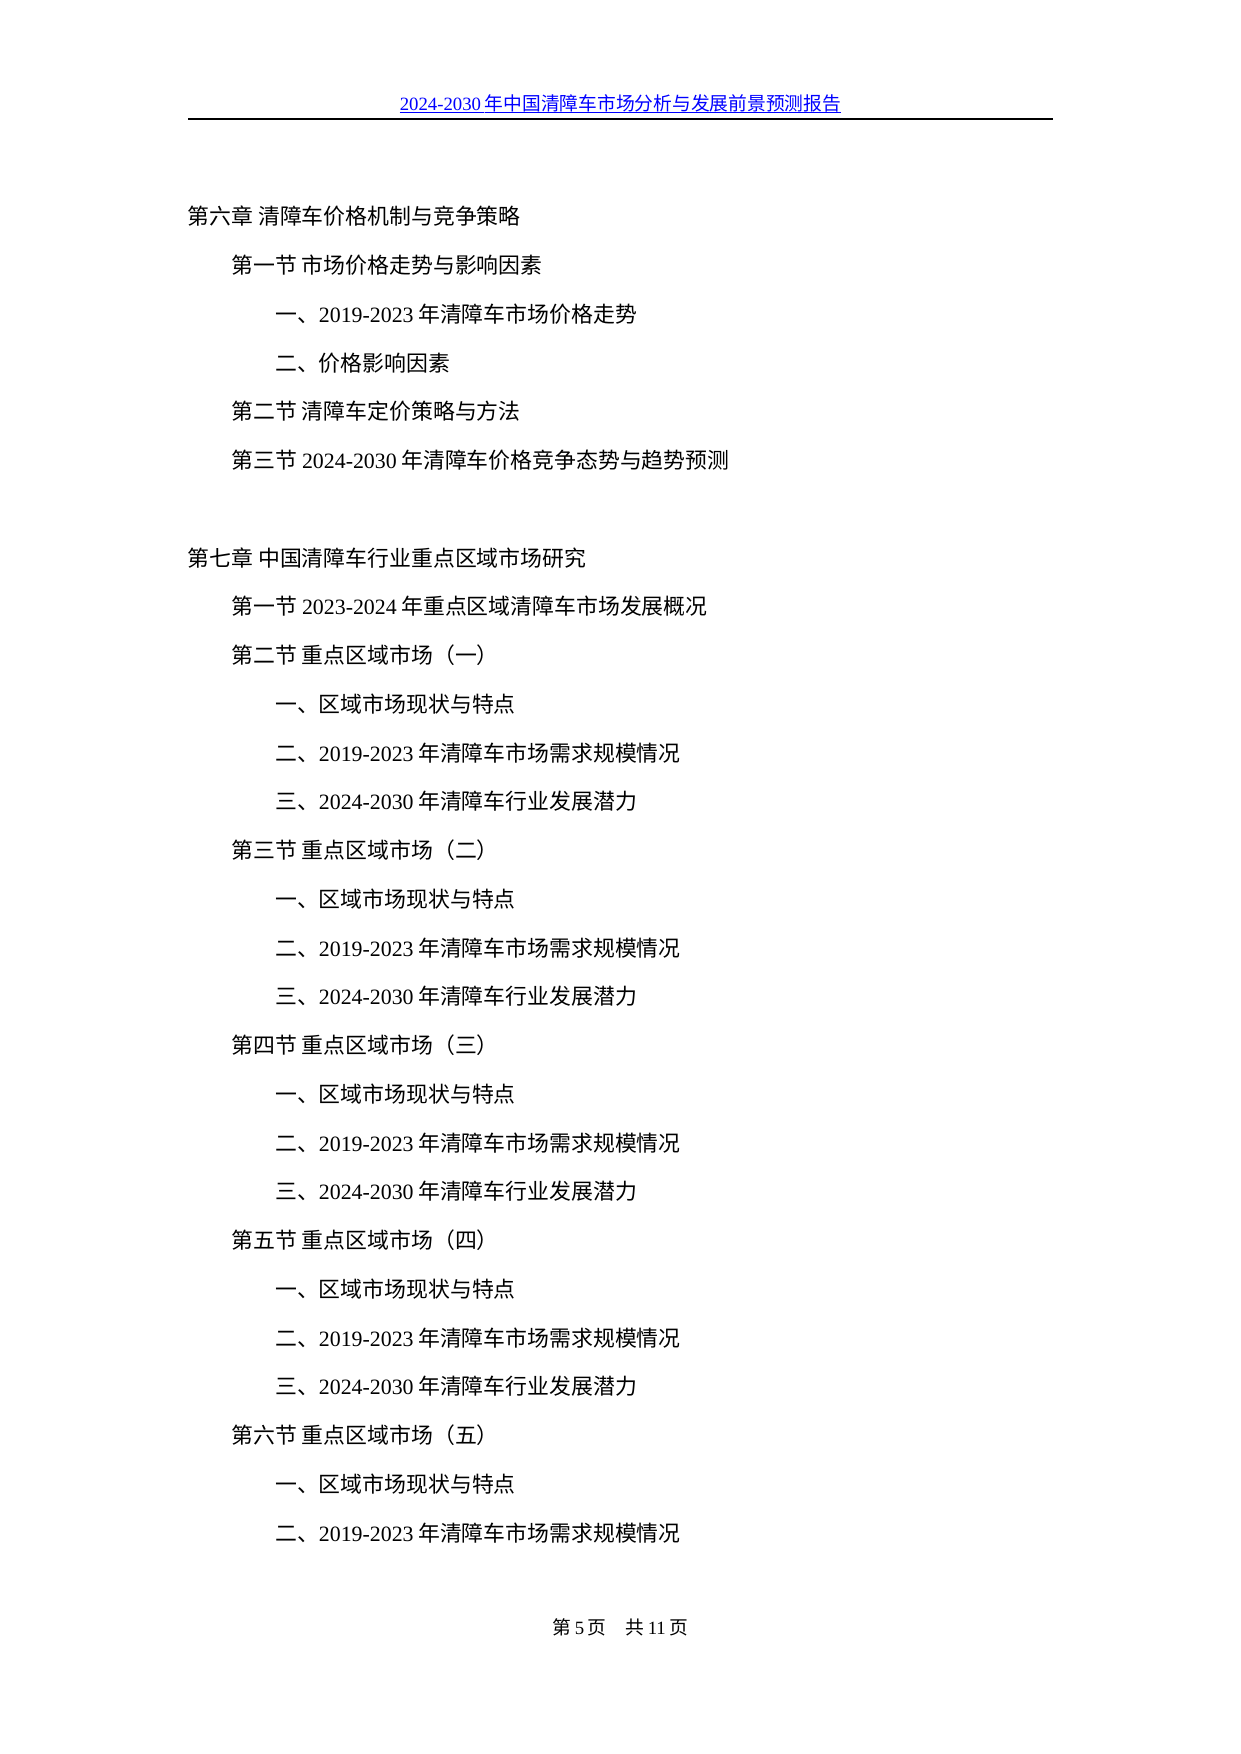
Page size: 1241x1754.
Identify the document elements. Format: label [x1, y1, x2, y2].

text [187, 150, 1053, 1548]
